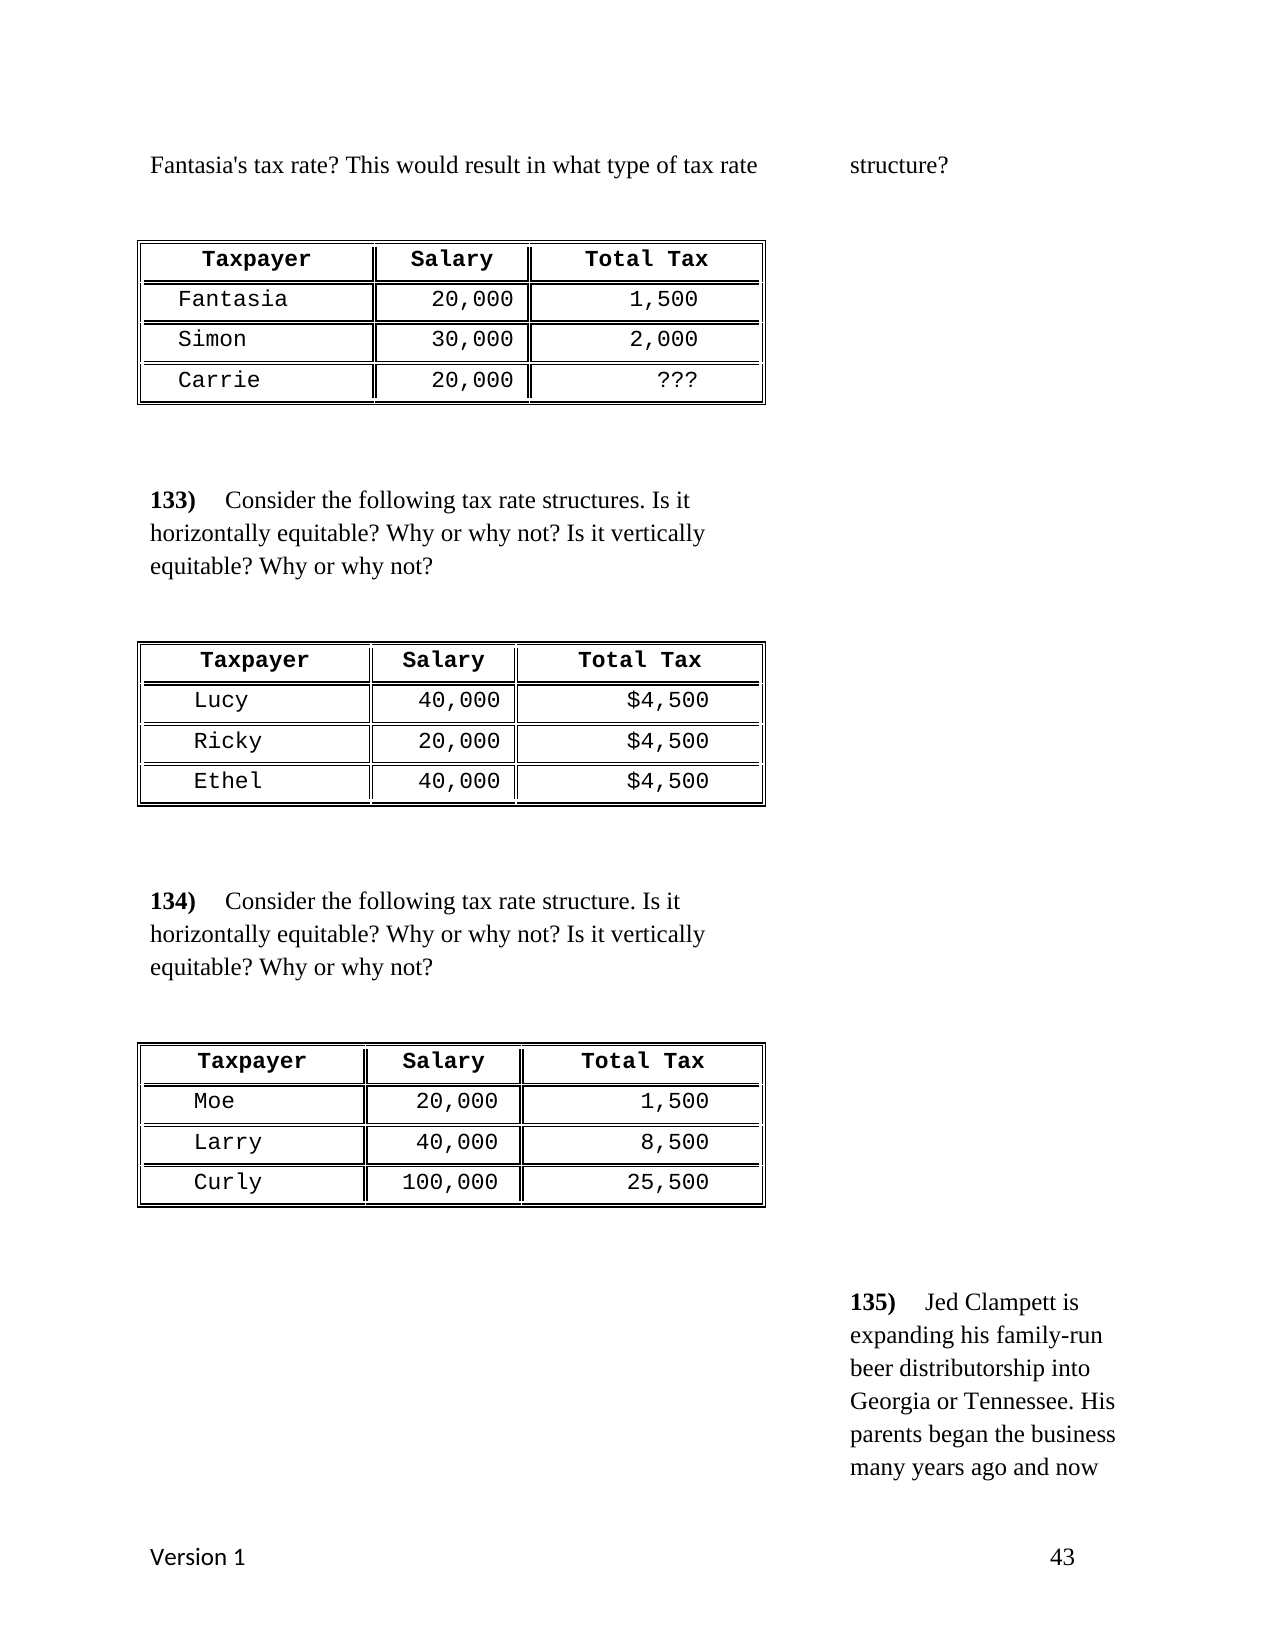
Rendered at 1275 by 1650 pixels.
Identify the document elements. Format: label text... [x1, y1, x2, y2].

table_cell 100,000 [365, 1163, 521, 1203]
text 134) Consider the following tax rate structure. Is it horizontally equitable? Why or why not? Is it vertically equitable? Why or why not? [150, 886, 775, 1017]
table_cell $4,500 [516, 762, 764, 802]
table_cell 20,000 [374, 361, 529, 401]
table_cell Lucy [139, 681, 371, 722]
table_header Taxpayer [141, 643, 371, 681]
table_cell 20,000 [377, 285, 527, 320]
table_header Salary [365, 1044, 521, 1082]
text 133) Consider the following tax rate structures. Is it horizontally equitable? Why or why not? Is it vertically equitable? Why or why not? [150, 485, 775, 615]
table_cell Simon [139, 320, 374, 361]
table_cell Carrie [139, 361, 374, 401]
table_cell $4,500 [516, 722, 764, 762]
table_header Total Tax [521, 1044, 764, 1082]
table_cell 1,500 [521, 1083, 764, 1123]
table_cell Fantasia [139, 280, 374, 320]
table_cell 40,000 [368, 1127, 519, 1163]
table_cell 30,000 [377, 325, 527, 361]
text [850, 1287, 1125, 1481]
table_header Taxpayer [141, 244, 374, 280]
table_header Salary [374, 241, 529, 280]
table_cell 8,500 [521, 1123, 764, 1163]
table_cell 25,500 [521, 1163, 764, 1203]
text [150, 150, 775, 179]
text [850, 150, 1125, 214]
table_cell Ethel [139, 762, 371, 802]
table_header Salary [371, 643, 516, 681]
table_cell 40,000 [371, 762, 516, 802]
table_cell 1,500 [529, 280, 764, 320]
table_cell 20,000 [368, 1087, 519, 1123]
table_cell Larry [139, 1123, 365, 1163]
table_cell $4,500 [516, 681, 764, 722]
table_cell ??? [529, 361, 764, 401]
table_cell 40,000 [373, 686, 514, 722]
table_cell Curly [139, 1163, 365, 1203]
table_cell Moe [139, 1083, 365, 1123]
table_cell 20,000 [373, 726, 514, 762]
table_header Total Tax [516, 645, 762, 681]
table_header Total Tax [529, 241, 764, 280]
table_header Taxpayer [141, 1046, 365, 1082]
table_cell Ricky [139, 722, 371, 762]
table_cell 2,000 [529, 320, 764, 361]
